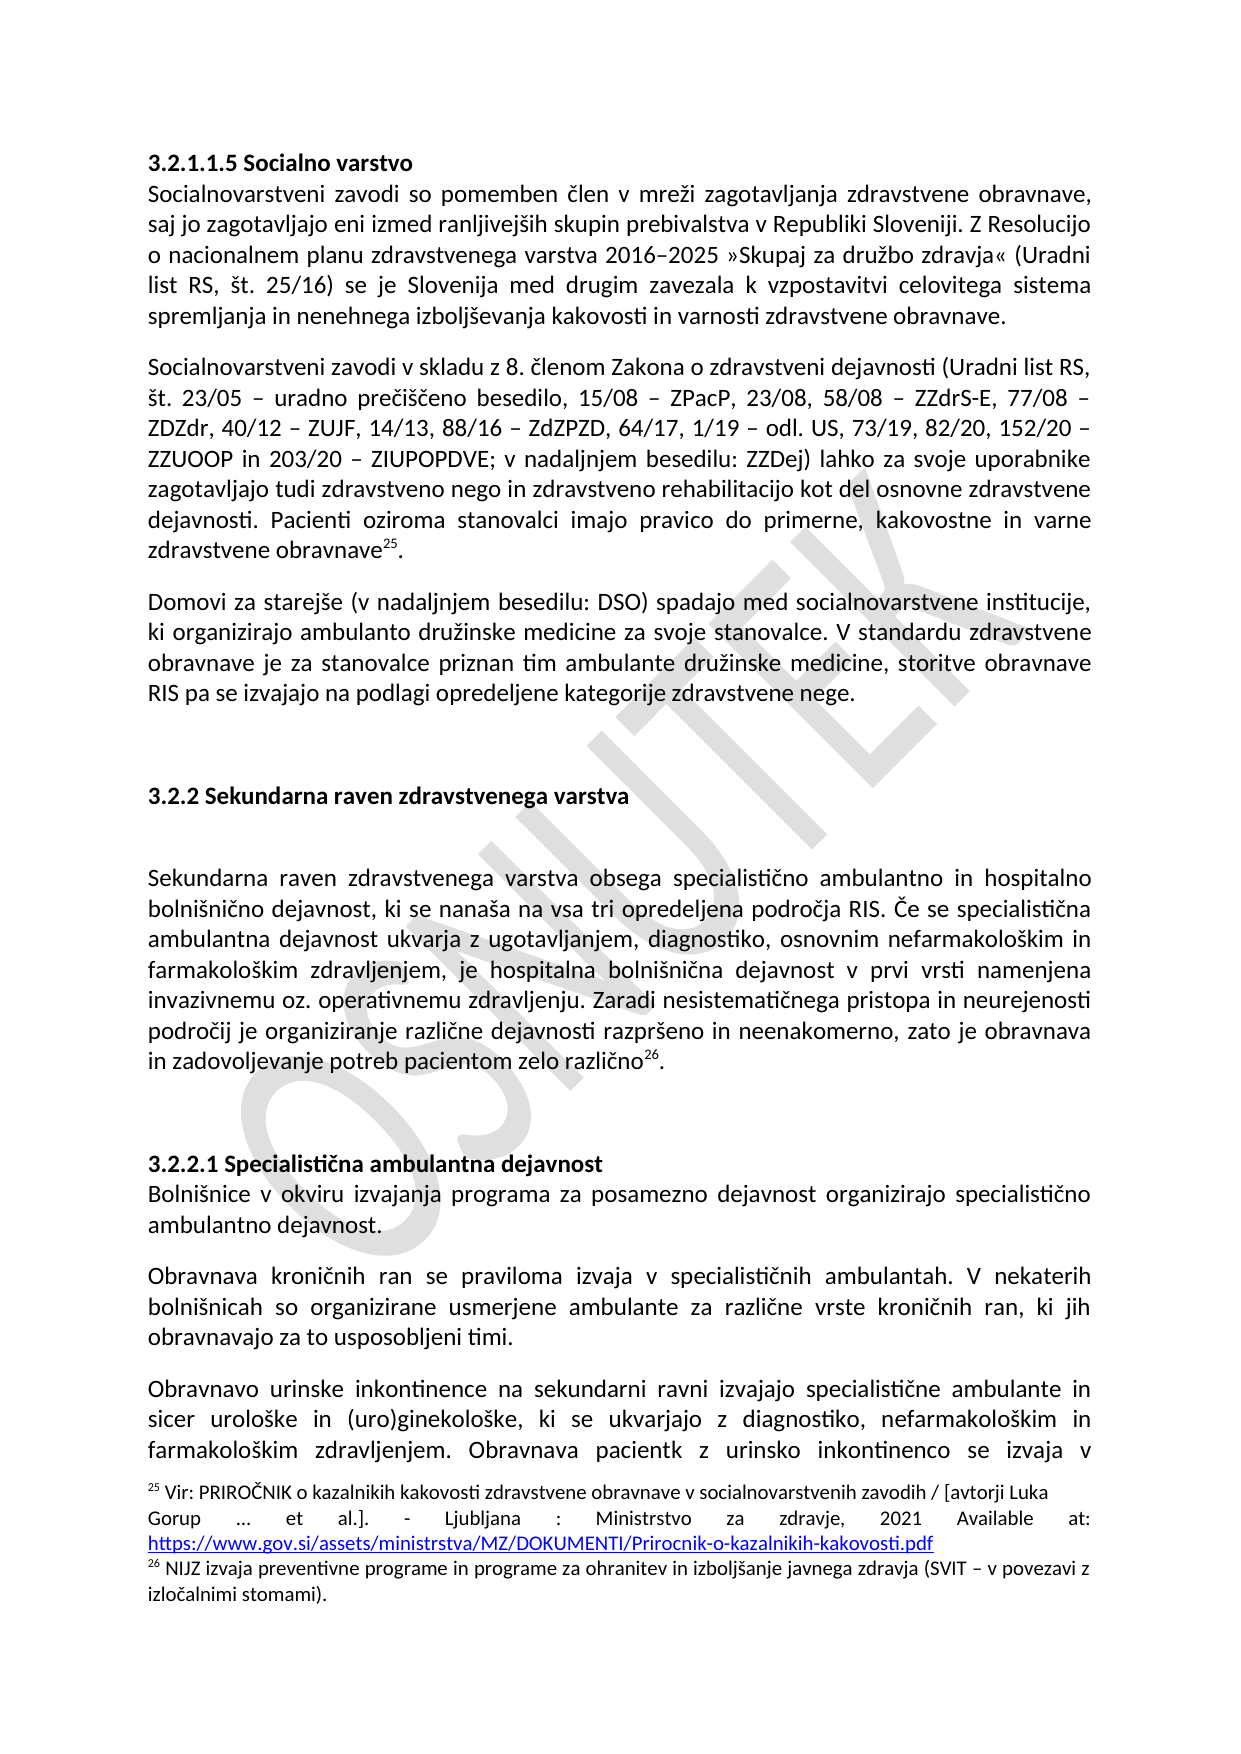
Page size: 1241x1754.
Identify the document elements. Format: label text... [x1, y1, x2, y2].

text Sekundarna raven zdravstvenega varstva obsega specialistično ambulantno in hospitalno bolnišnično dejavnost, ki se nanaša na vsa tri opredeljena področja RIS. Če se specialistična ambulantna dejavnost ukvarja z ugotavljanjem, diagnostiko, osnovnim nefarmakološkim in farmakološkim zdravljenjem, je hospitalna bolnišnična dejavnost v prvi vrsti namenjena invazivnemu oz. operativnemu zdravljenju. Zaradi nesistematičnega pristopa in neurejenosti področij je organiziranje različne dejavnosti razpršeno in neenakomerno, zato je obravnava in zadovoljevanje potreb pacientom zelo različno. [148, 862, 1093, 1076]
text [148, 1373, 1093, 1464]
subtitle 3.2.1.1.5 Socialno varstvo [148, 148, 1093, 178]
text Socialnovarstveni zavodi v skladu z 8. členom Zakona o zdravstveni dejavnosti (Uradni list RS, št. 23/05 – uradno prečiščeno besedilo, 15/08 – ZPacP, 23/08, 58/08 – ZZdrS-E, 77/08 – ZDZdr, 40/12 – ZUJF, 14/13, 88/16 – ZdZPZD, 64/17, 1/19 – odl. US, 73/19, 82/20, 152/20 – ZZUOOP in 203/20 – ZIUPOPDVE; v nadaljnjem besedilu: ZZDej) lahko za svoje uporabnike zagotavljajo tudi zdravstveno nego in zdravstveno rehabilitacijo kot del osnovne zdravstvene dejavnosti. Pacienti oziroma stanovalci imajo pravico do primerne, kakovostne in varne zdravstvene obravnave. [148, 352, 1093, 565]
subtitle 3.2.2 Sekundarna raven zdravstvenega varstva [148, 780, 1093, 811]
text Bolnišnice v okviru izvajanja programa za posamezno dejavnost organizirajo specialistično ambulantno dejavnost. [148, 1178, 1093, 1239]
subtitle 3.2.2.1 Specialistična ambulantna dejavnost [148, 1148, 1093, 1178]
text Domovi za starejše (v nadaljnjem besedilu: DSO) spadajo med socialnovarstvene institucije, ki organizirajo ambulanto družinske medicine za svoje stanovalce. V standardu zdravstvene obravnave je za stanovalce priznan tim ambulante družinske medicine, storitve obravnave RIS pa se izvajajo na podlagi opredeljene kategorije zdravstvene nege. [148, 586, 1093, 708]
text Socialnovarstveni zavodi so pomemben člen v mreži zagotavljanja zdravstvene obravnave, saj jo zagotavljajo eni izmed ranljivejših skupin prebivalstva v Republiki Sloveniji. Z Resolucijo o nacionalnem planu zdravstvenega varstva 2016–2025 »Skupaj za družbo zdravja« (Uradni list RS, št. 25/16) se je Slovenija med drugim zavezala k vzpostavitvi celovitega sistema spremljanja in nenehnega izboljševanja kakovosti in varnosti zdravstvene obravnave. [148, 178, 1093, 331]
text Obravnava kroničnih ran se praviloma izvaja v specialističnih ambulantah. V nekaterih bolnišnicah so organizirane usmerjene ambulante za različne vrste kroničnih ran, ki jih obravnavajo za to usposobljeni timi. [148, 1260, 1093, 1352]
